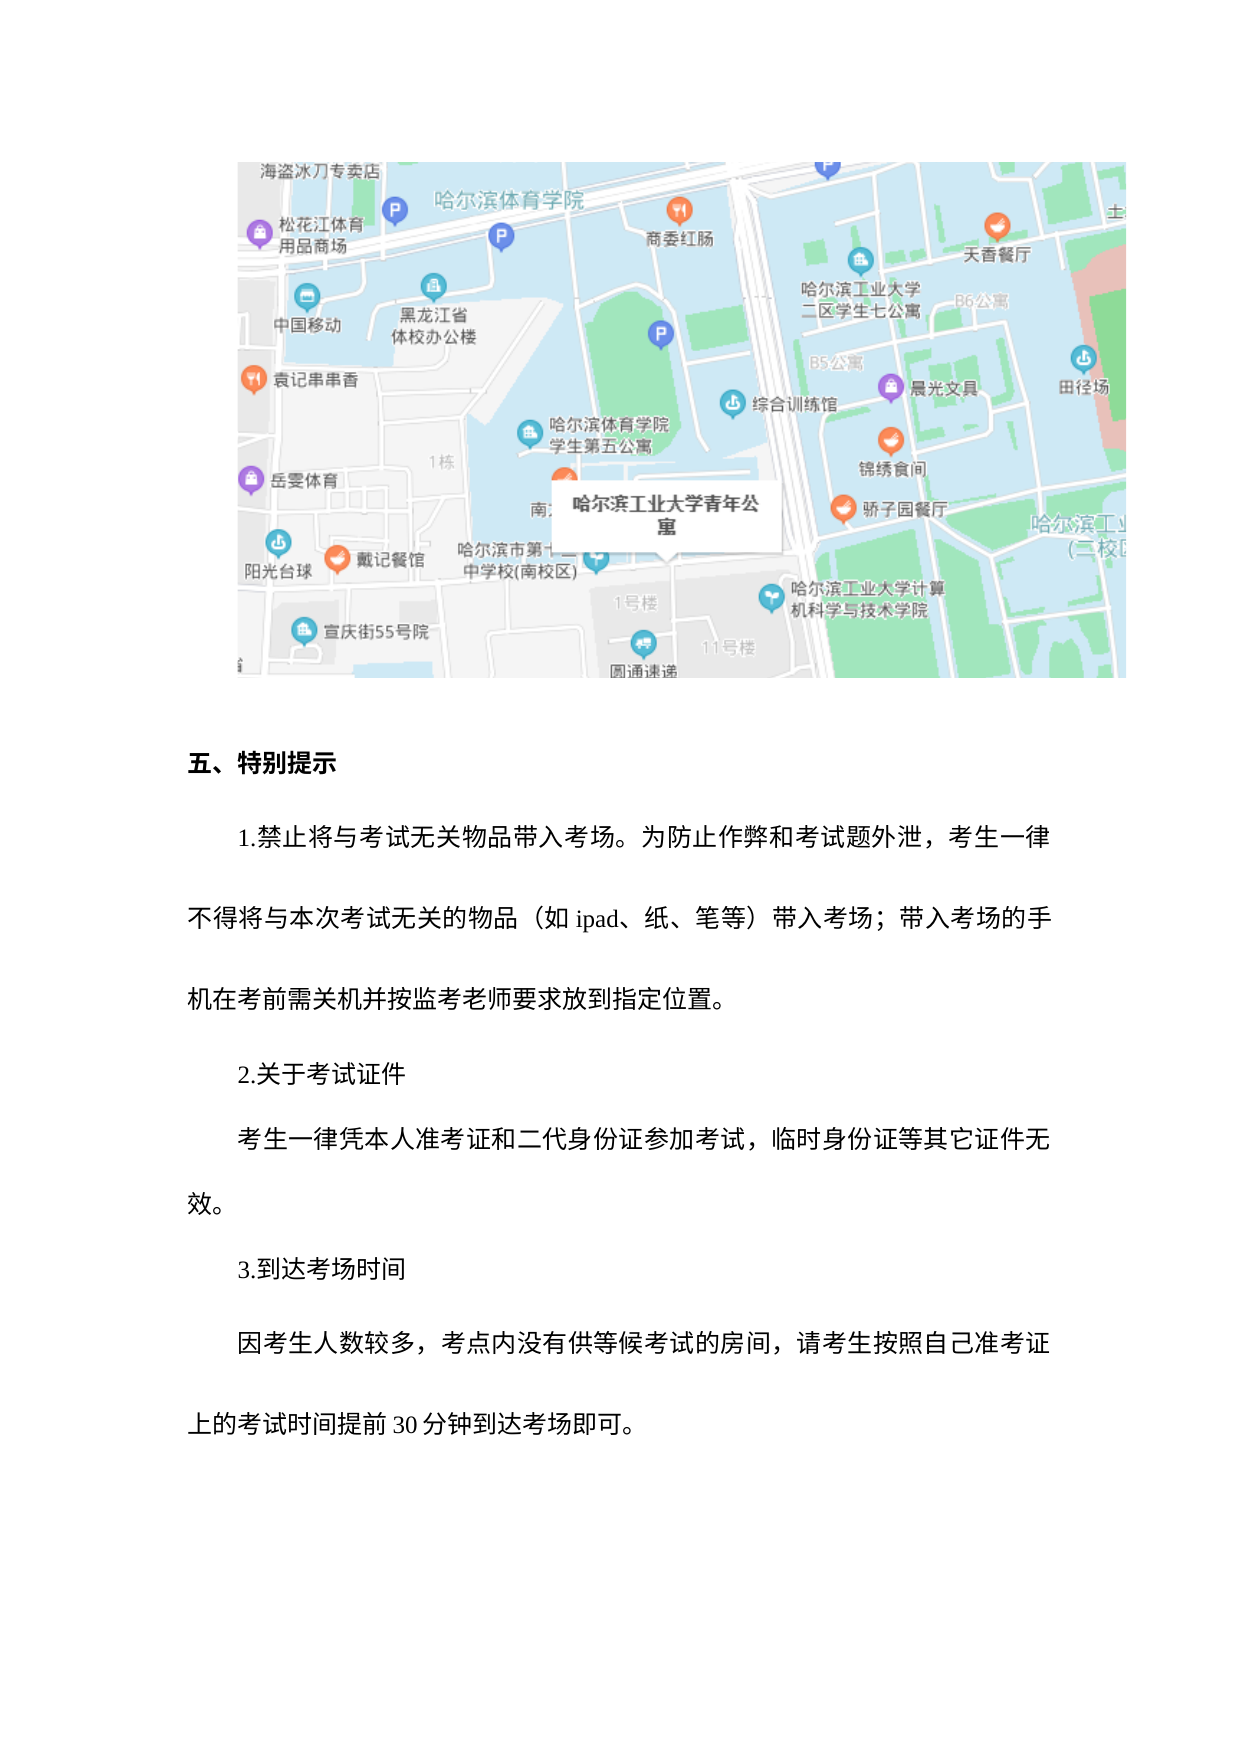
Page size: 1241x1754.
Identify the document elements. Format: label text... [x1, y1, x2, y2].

text 1.禁止将与考试无关物品带入考场。为防止作弊和考试题外泄，考生一律不得将与本次考试无关的物品（如ipad、纸、笔等）带入考场；带入考场的手机在考前需关机并按监考老师要求放到指定位置。 [187, 803, 1053, 1031]
picture [237, 162, 1127, 678]
text 3.到达考场时间 [187, 1235, 1053, 1300]
subtitle 五、特别提示 [187, 729, 1053, 794]
text 考生一律凭本人准考证和二代身份证参加考试，临时身份证等其它证件无效。 [187, 1105, 1053, 1235]
text 因考生人数较多，考点内没有供等候考试的房间，请考生按照自己准考证上的考试时间提前30分钟到达考场即可。 [187, 1309, 1053, 1455]
text 2.关于考试证件 [187, 1040, 1053, 1105]
